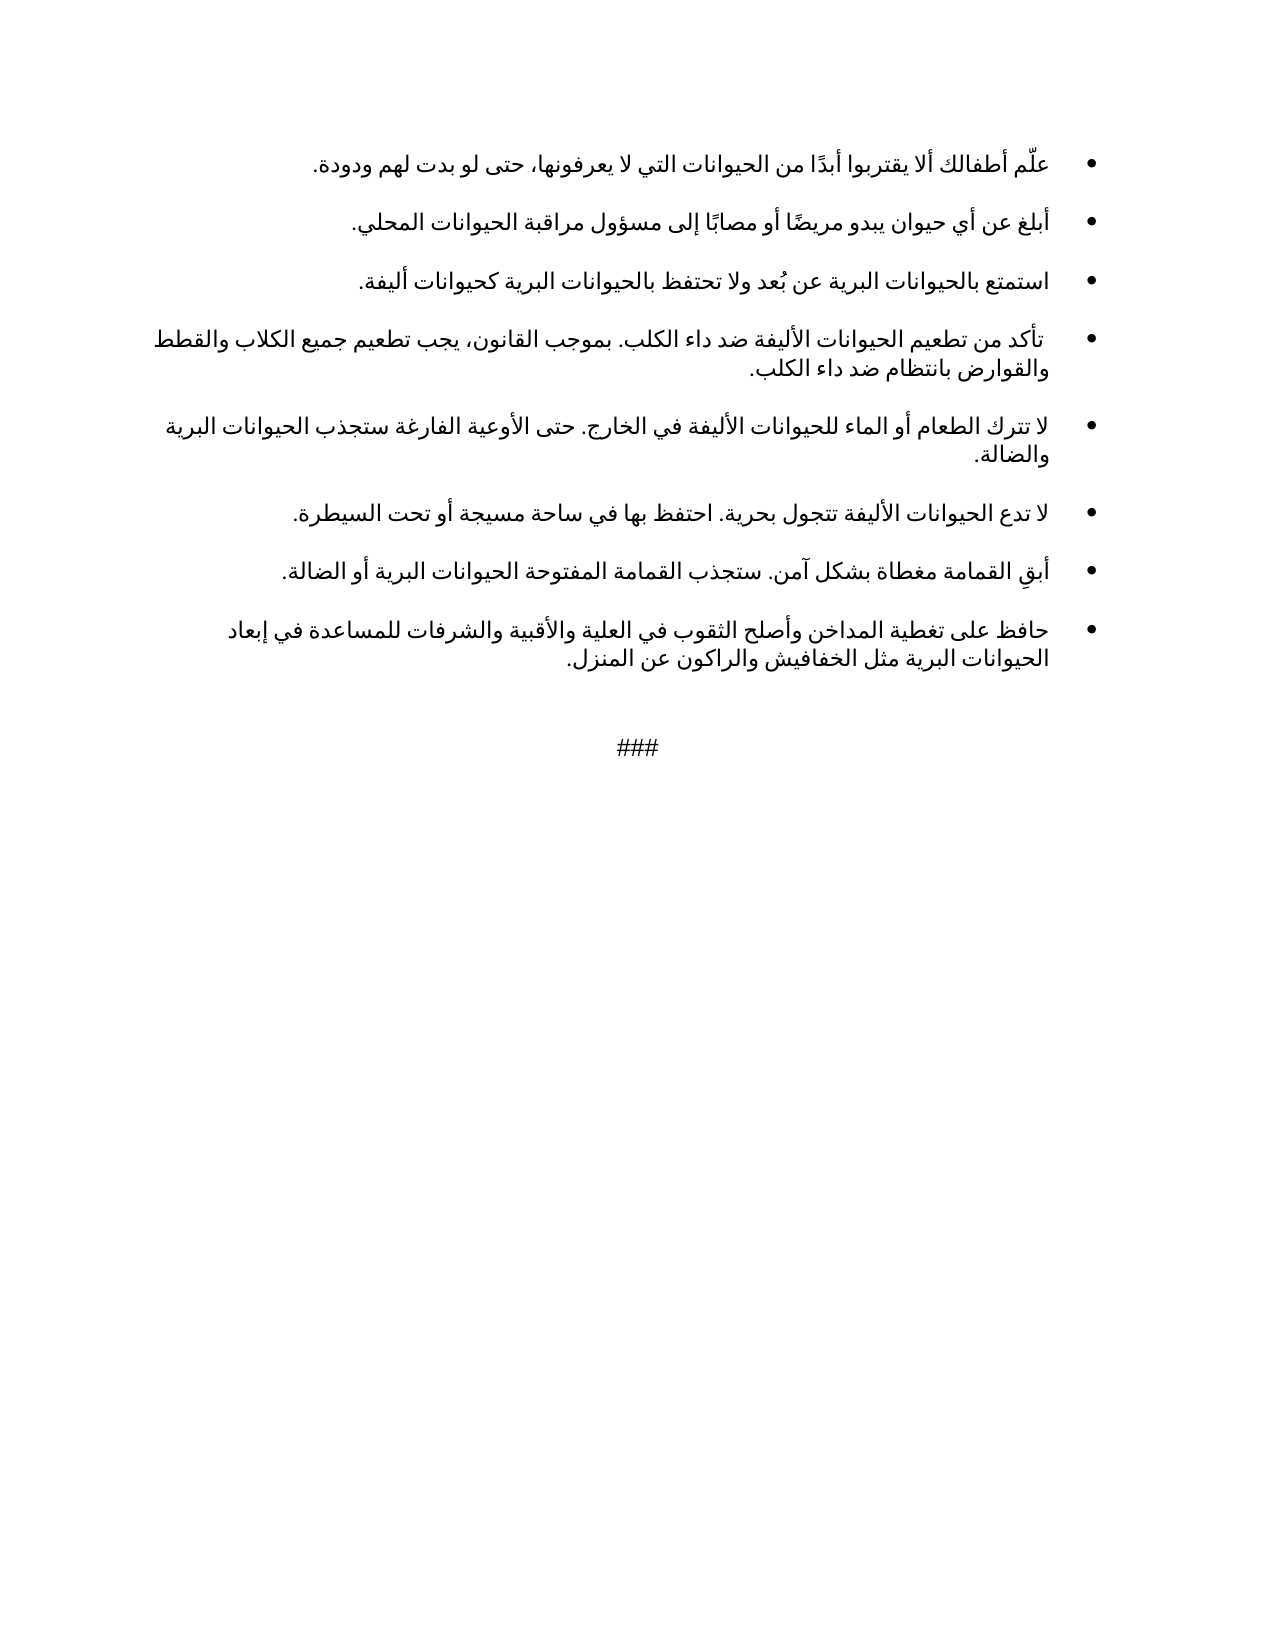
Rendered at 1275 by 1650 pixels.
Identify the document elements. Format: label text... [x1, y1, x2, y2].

list استمتع بالحيوانات البرية عن بُعد ولا تحتفظ بالحيوانات البرية كحيوانات أليفة. [150, 267, 1087, 295]
list علّم أطفالك ألا يقتربوا أبدًا من الحيوانات التي لا يعرفونها، حتى لو بدت لهم ودودة. [150, 150, 1087, 178]
list لا تترك الطعام أو الماء للحيوانات الأليفة في الخارج. حتى الأوعية الفارغة ستجذب الحيوانات البرية والضالة. [150, 412, 1087, 468]
list تأكد من تطعيم الحيوانات الأليفة ضد داء الكلب. بموجب القانون، يجب تطعيم جميع الكلاب والقطط والقوارض بانتظام ضد داء الكلب. [150, 326, 1087, 382]
list أبلغ عن أي حيوان يبدو مريضًا أو مصابًا إلى مسؤول مراقبة الحيوانات المحلي. [150, 208, 1087, 237]
list حافظ على تغطية المداخن وأصلح الثقوب في العلية والأقبية والشرفات للمساعدة في إبعاد الحيوانات البرية مثل الخفافيش والراكون عن المنزل. [150, 616, 1087, 672]
list أبقِ القمامة مغطاة بشكل آمن. ستجذب القمامة المفتوحة الحيوانات البرية أو الضالة. [150, 557, 1087, 585]
list لا تدع الحيوانات الأليفة تتجول بحرية. احتفظ بها في ساحة مسيجة أو تحت السيطرة. [150, 499, 1087, 527]
text ### [150, 733, 1125, 762]
